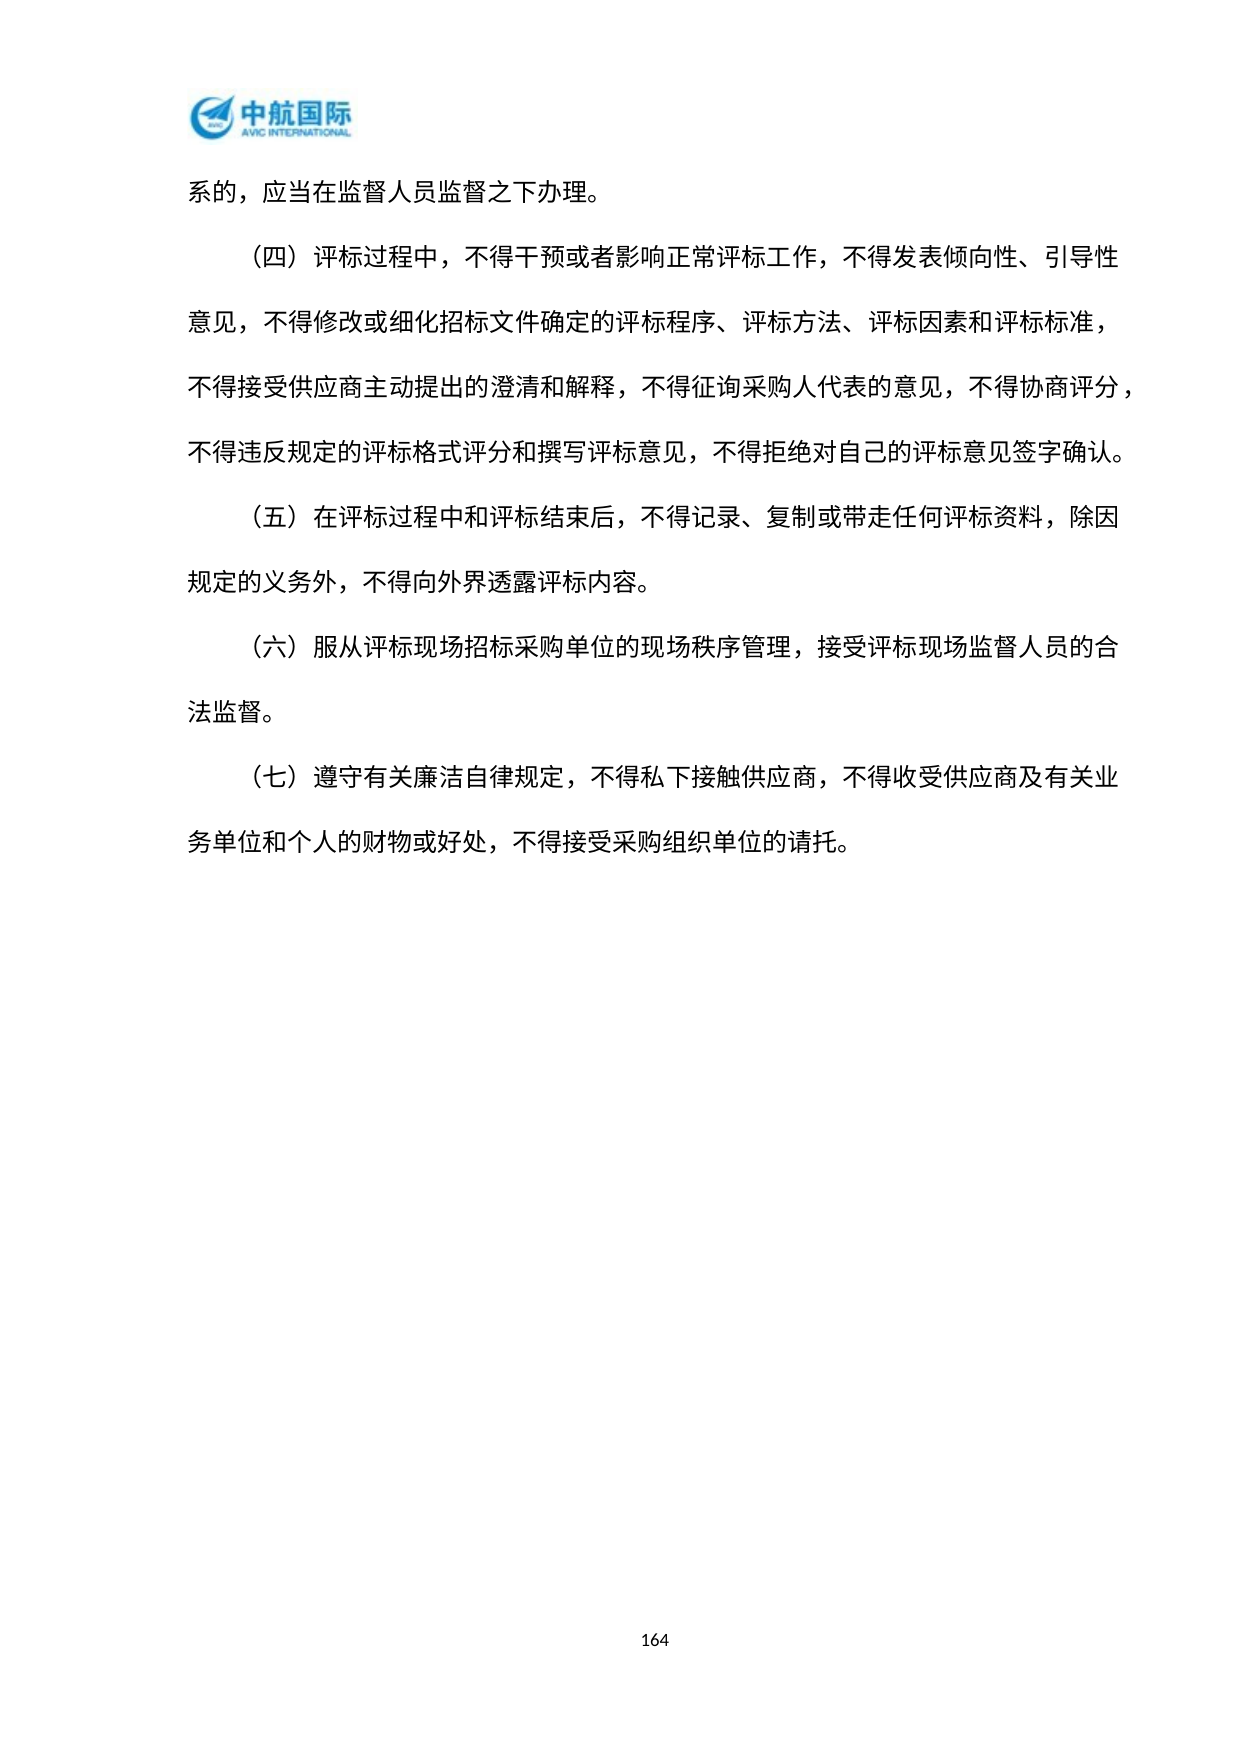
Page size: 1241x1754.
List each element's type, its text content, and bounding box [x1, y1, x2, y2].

text （三）评标过程中，不得与外界联系，因发生不可预见情况，确实需要与外界联系的，应当在监督人员监督之下办理。 [187, 158, 1122, 223]
text （七）遵守有关廉洁自律规定，不得私下接触供应商，不得收受供应商及有关业务单位和个人的财物或好处，不得接受采购组织单位的请托。 [187, 743, 1122, 873]
text （五）在评标过程中和评标结束后，不得记录、复制或带走任何评标资料，除因规定的义务外，不得向外界透露评标内容。 [187, 483, 1122, 613]
text （四）评标过程中，不得干预或者影响正常评标工作，不得发表倾向性、引导性意见，不得修改或细化招标文件确定的评标程序、评标方法、评标因素和评标标准，不得接受供应商主动提出的澄清和解释，不得征询采购人代表的意见，不得协商评分，不得违反规定的评标格式评分和撰写评标意见，不得拒绝对自己的评标意见签字确认。 [187, 223, 1122, 483]
picture [187, 88, 358, 145]
text （六）服从评标现场招标采购单位的现场秩序管理，接受评标现场监督人员的合法监督。 [187, 613, 1122, 743]
